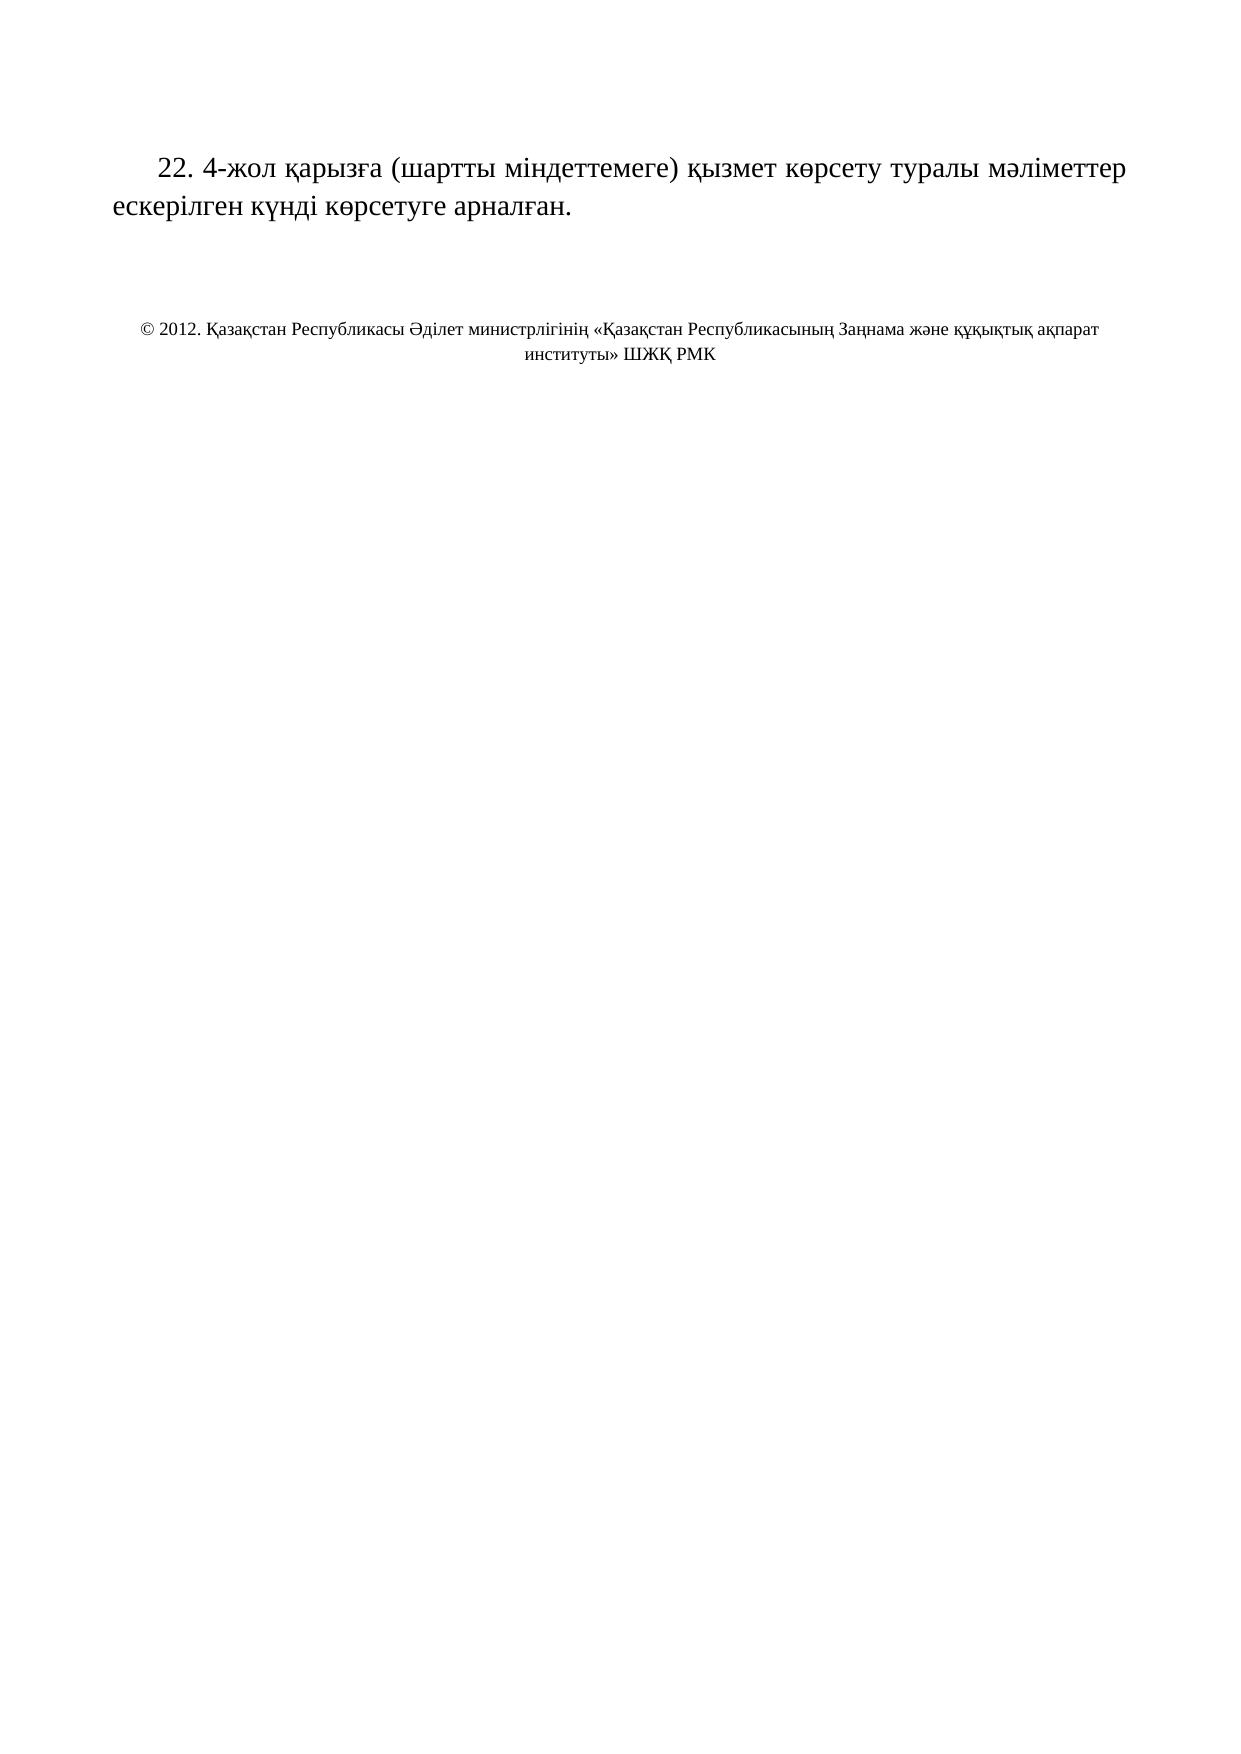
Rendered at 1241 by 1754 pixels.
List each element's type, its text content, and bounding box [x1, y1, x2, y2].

text © 2012. Қазақстан Республикасы Әділет министрлігінің «Қазақстан Республикасының Заңнама және құқықтық ақпарат институты» ШЖҚ РМК [112, 318, 1128, 364]
text 22. 4-жол қарызға (шартты міндеттемеге) қызмет көрсету туралы мәліметтер ескерілген күнді көрсетуге арналған. [112, 150, 1128, 222]
